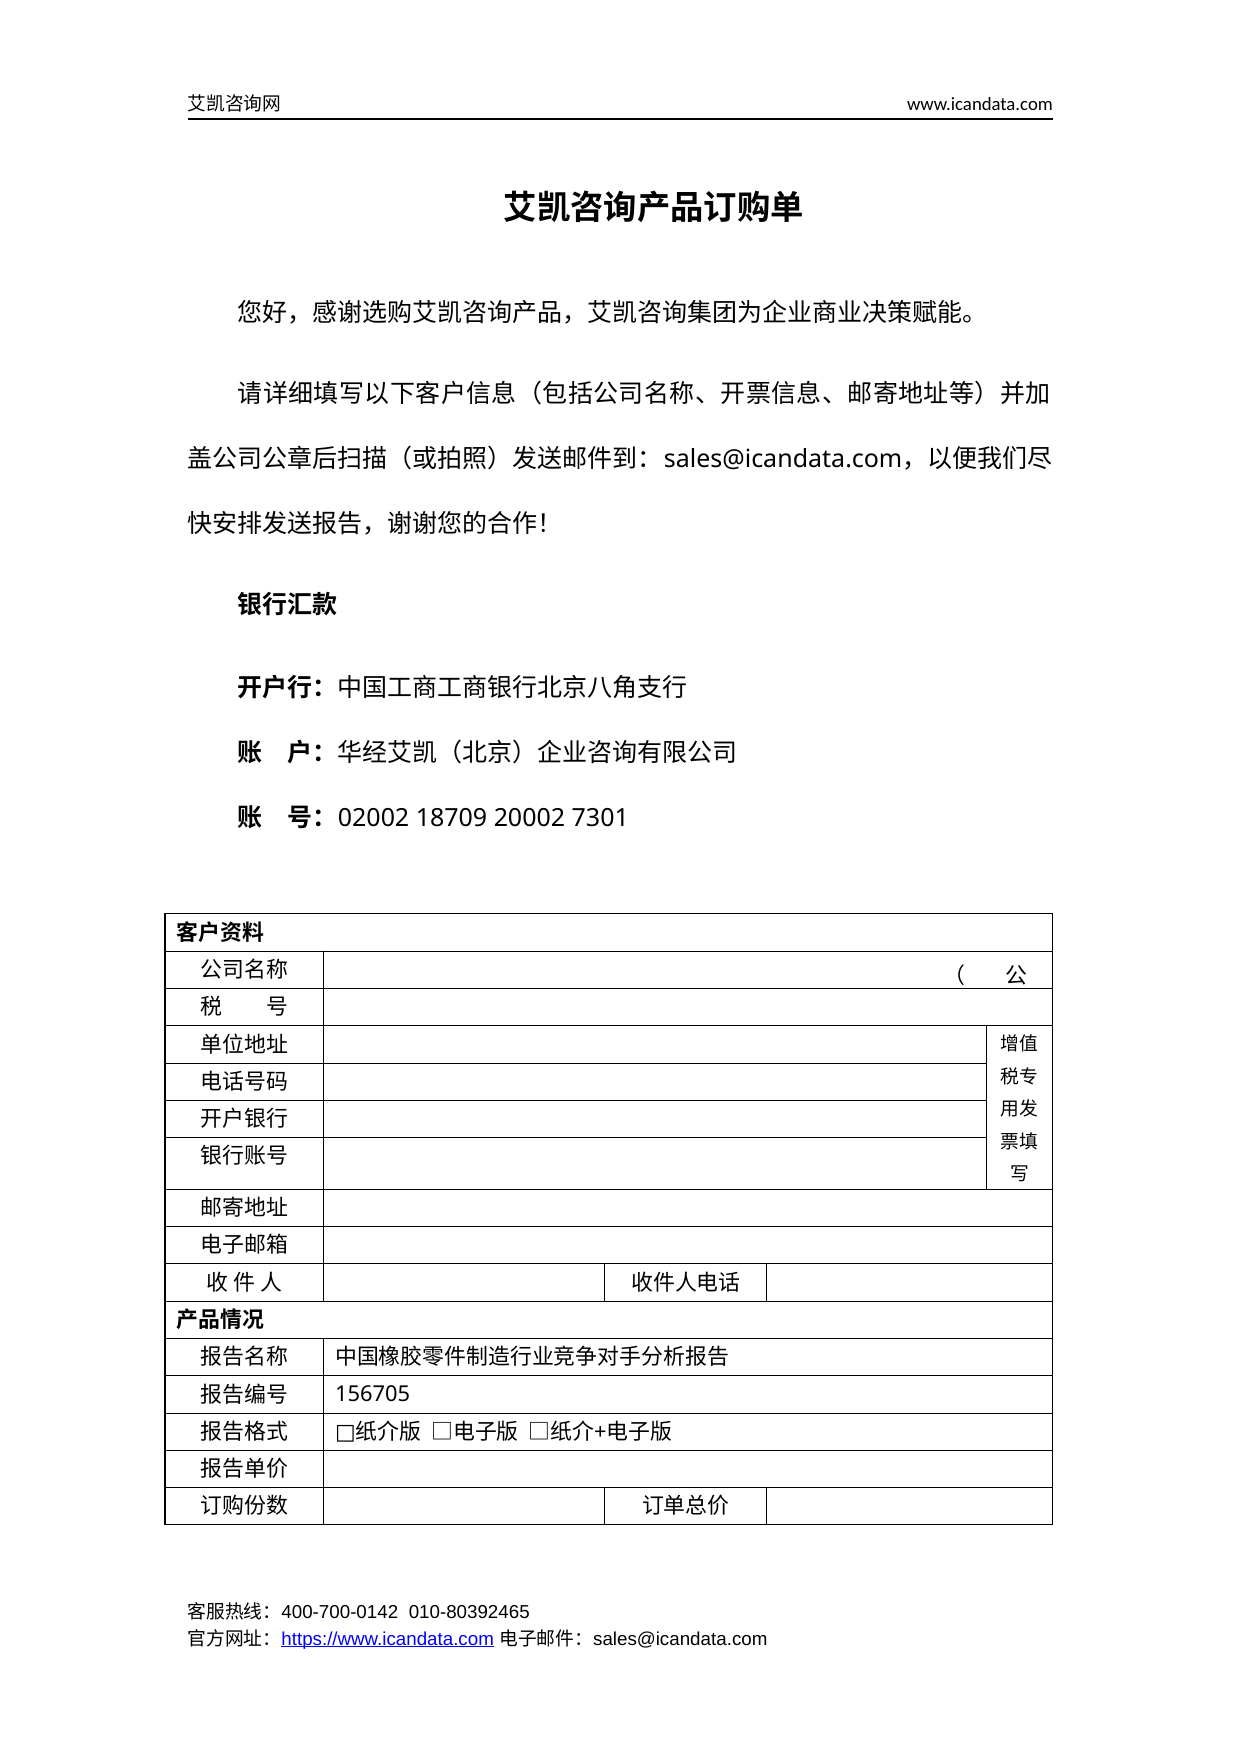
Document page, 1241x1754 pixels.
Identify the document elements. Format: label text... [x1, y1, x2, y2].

table_cell 银行账号 [166, 1138, 323, 1189]
table_header 客户资料 [166, 914, 1052, 951]
table_cell 报告格式 [166, 1414, 323, 1450]
table_cell [324, 1264, 604, 1301]
table_cell 产品情况 [166, 1302, 1052, 1338]
text 银行汇款 [187, 570, 1053, 635]
table_cell [324, 1190, 1052, 1226]
table_cell [324, 952, 1052, 988]
text 开户行：中国工商工商银行北京八角支行 [187, 653, 1053, 718]
table_cell □纸介版 □电子版 □纸介+电子版 [324, 1414, 1052, 1450]
table_cell 电话号码 [166, 1064, 323, 1100]
table_cell 报告名称 [166, 1339, 323, 1375]
table_cell 中国橡胶零件制造行业竞争对手分析报告 [324, 1339, 1052, 1375]
table_cell 订单总价 [605, 1488, 766, 1524]
table_cell 增值税专用发票填写 [987, 1026, 1052, 1189]
text 账 户：华经艾凯（北京）企业咨询有限公司 [187, 718, 1053, 783]
table_cell [324, 989, 1052, 1025]
table_cell 公司名称 [166, 952, 323, 988]
table_cell 税 号 [166, 989, 323, 1025]
table_cell 156705 [324, 1376, 1052, 1412]
table_cell [324, 1488, 604, 1524]
table_cell [324, 1227, 1052, 1263]
table_cell [324, 1101, 986, 1137]
table_cell 收件人电话 [605, 1264, 766, 1301]
table_cell 订购份数 [166, 1488, 323, 1524]
text 请详细填写以下客户信息（包括公司名称、开票信息、邮寄地址等）并加盖公司公章后扫描（或拍照）发送邮件到：sales@icandata.com，以便我们尽快安排发送报告，谢谢您的合作！ [187, 359, 1053, 554]
text 账 号：02002 18709 20002 7301 [187, 783, 1053, 848]
table_cell 报告编号 [166, 1376, 323, 1412]
table_cell [324, 1451, 1052, 1487]
table_cell [324, 1138, 986, 1189]
table_cell [767, 1488, 1052, 1524]
table_cell 开户银行 [166, 1101, 323, 1137]
table_cell 电子邮箱 [166, 1227, 323, 1263]
table_cell 邮寄地址 [166, 1190, 323, 1226]
text 您好，感谢选购艾凯咨询产品，艾凯咨询集团为企业商业决策赋能。 [187, 278, 1053, 343]
table_cell 报告单价 [166, 1451, 323, 1487]
table_cell 收 件 人 [166, 1264, 323, 1301]
table_cell [324, 1026, 986, 1062]
table_cell 单位地址 [166, 1026, 323, 1062]
table_cell [324, 1064, 986, 1100]
table_cell [767, 1264, 1052, 1301]
text 艾凯咨询产品订购单 [187, 172, 1053, 237]
